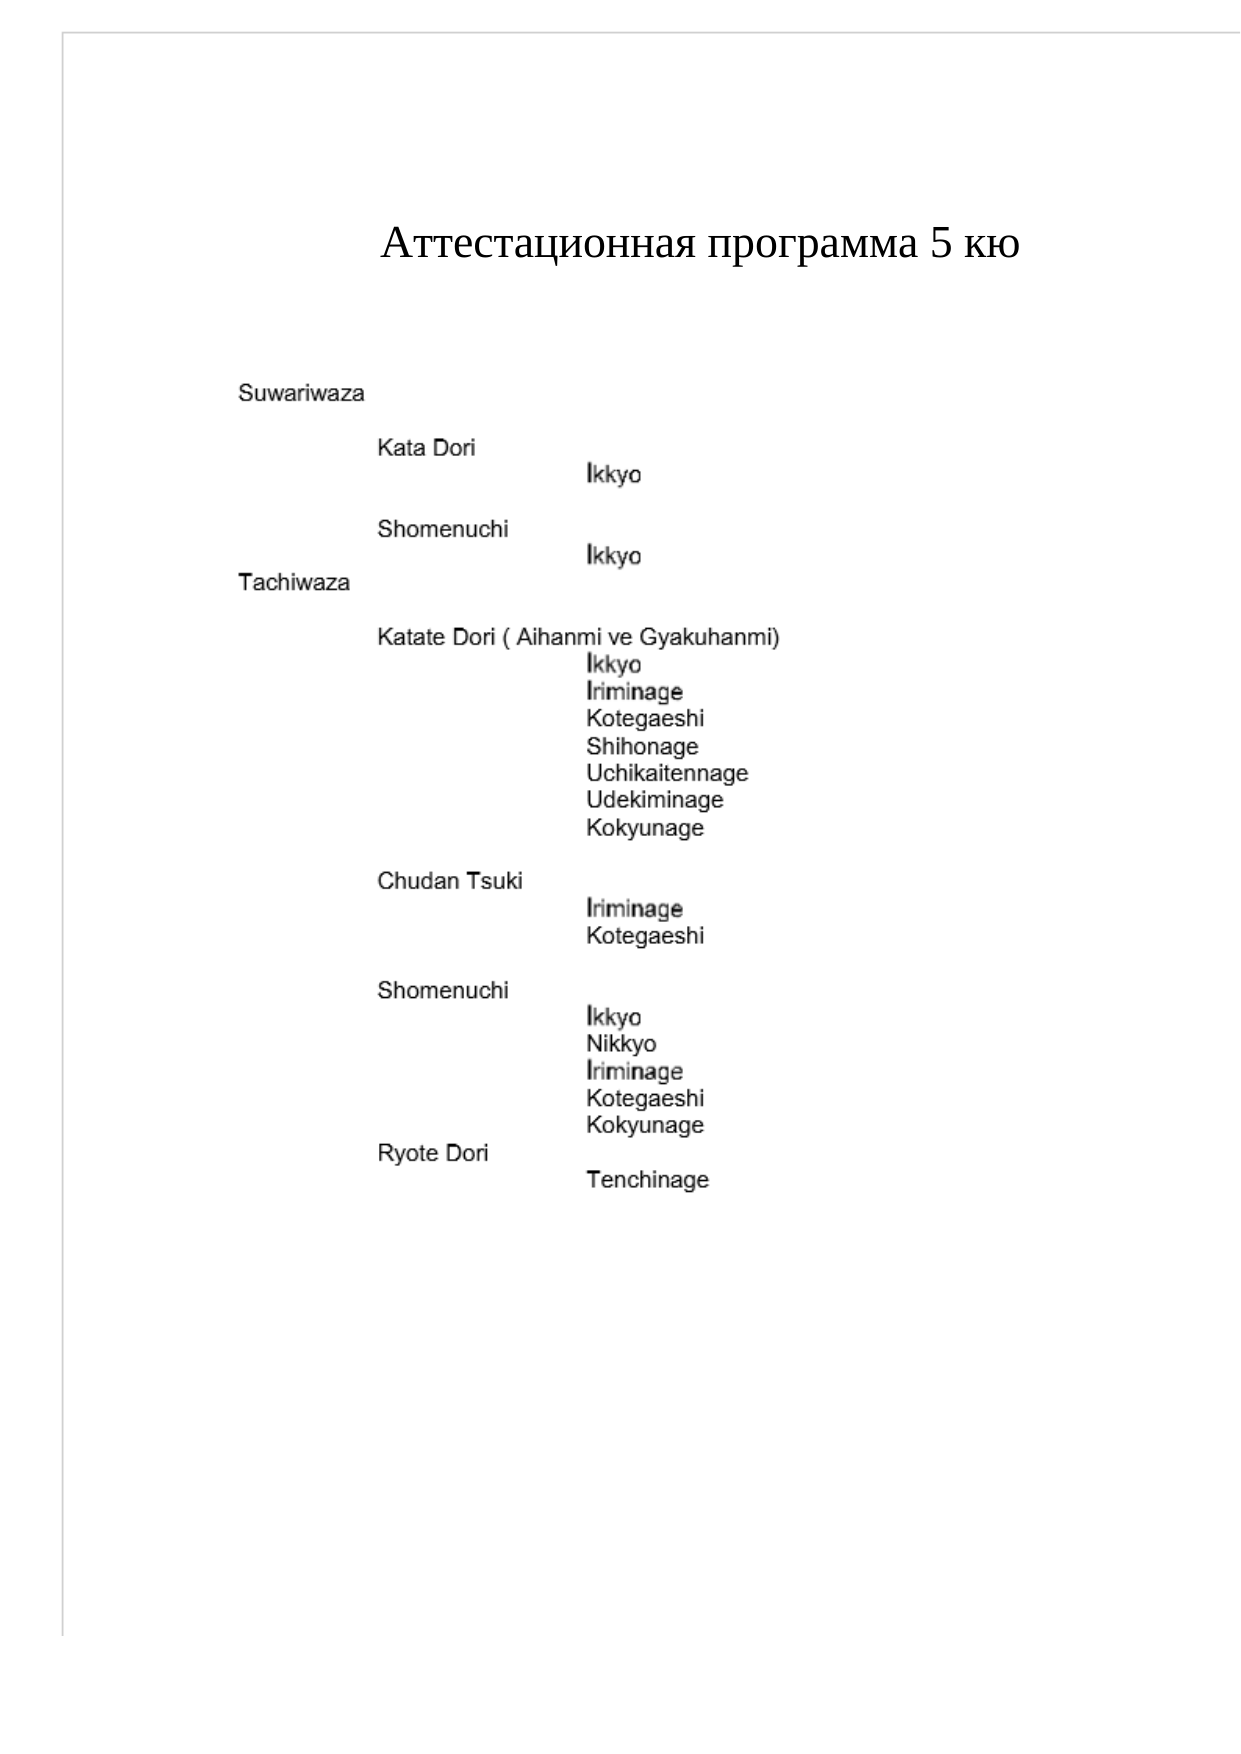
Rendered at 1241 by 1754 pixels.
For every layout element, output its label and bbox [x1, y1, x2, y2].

picture [59, 29, 1241, 1636]
